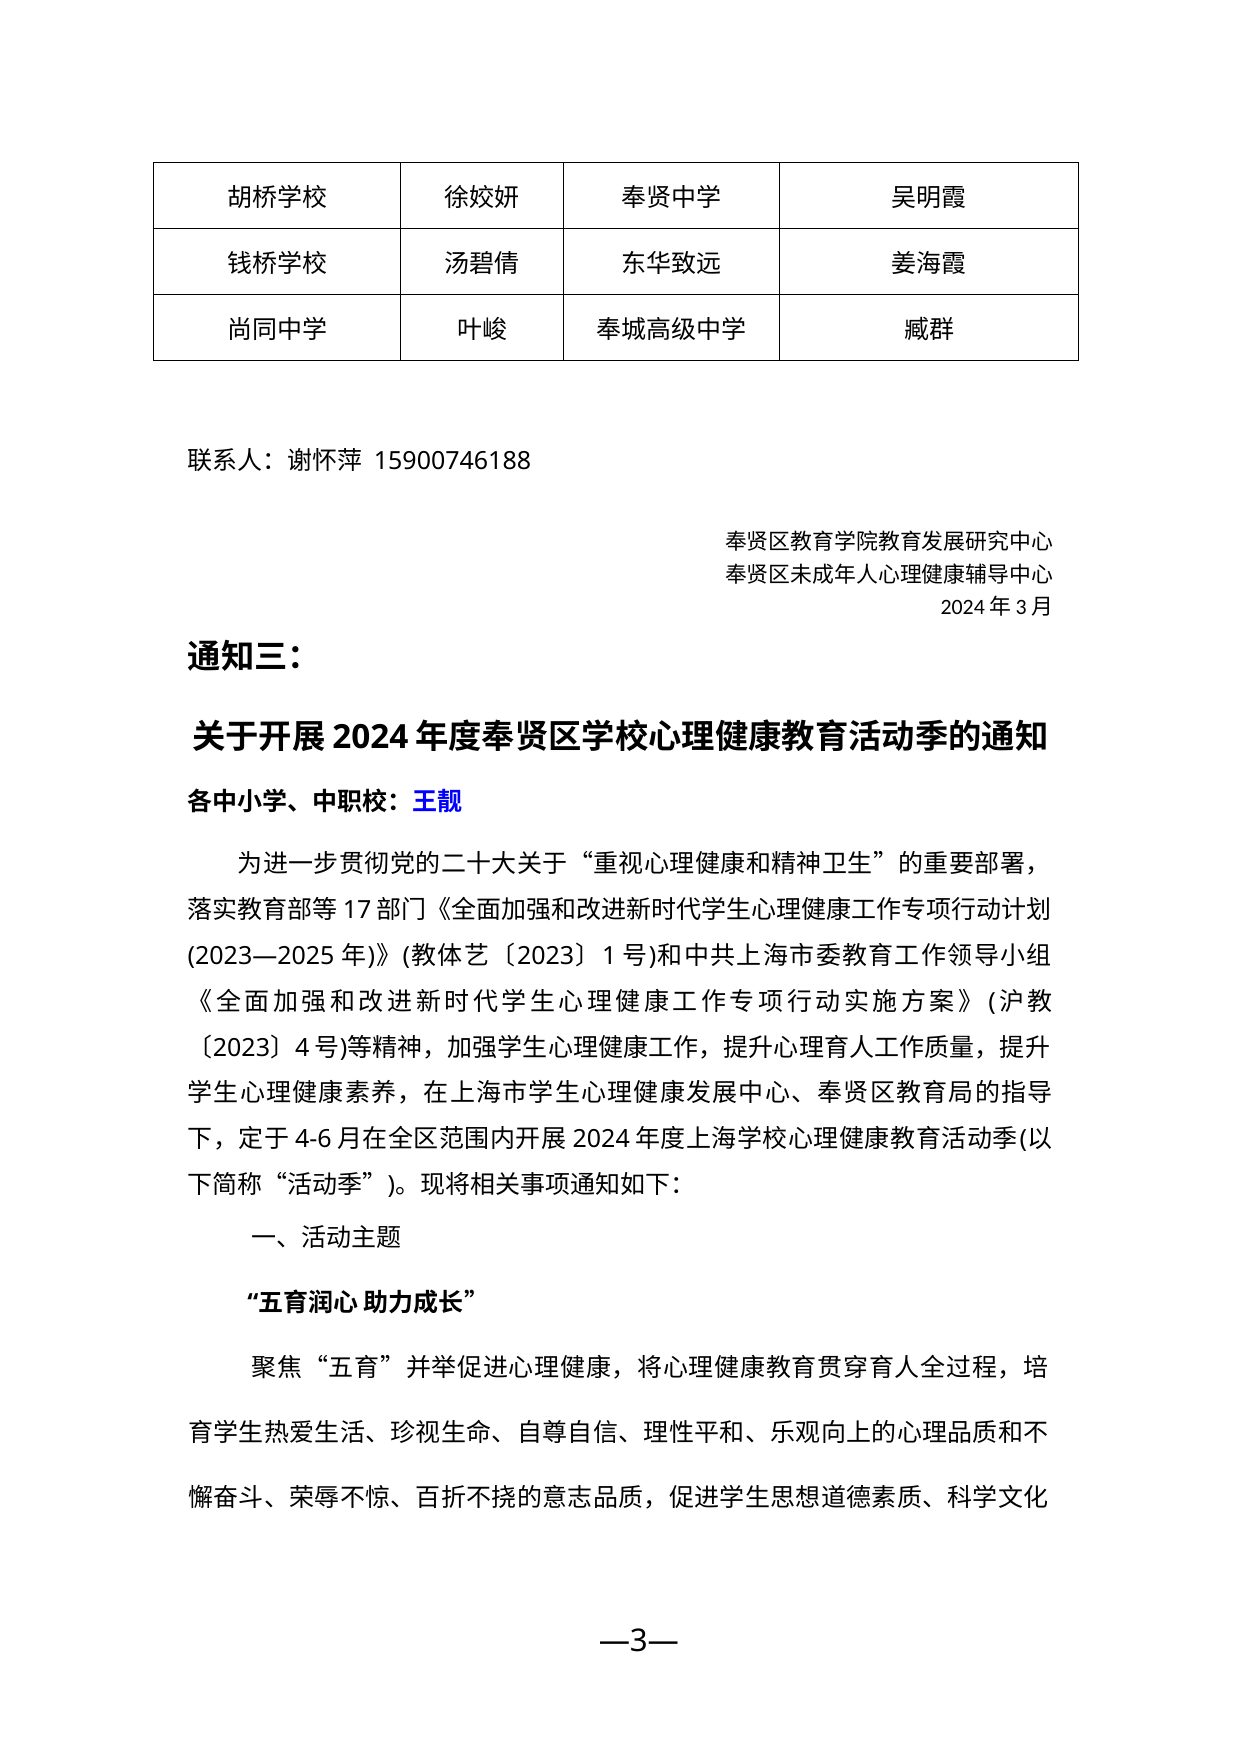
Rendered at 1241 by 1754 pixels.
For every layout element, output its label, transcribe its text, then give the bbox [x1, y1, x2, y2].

table_cell 胡桥学校 [154, 163, 400, 228]
table_cell 钱桥学校 [154, 229, 400, 294]
text 奉贤区教育学院教育发展研究中心 [187, 524, 1053, 556]
table_cell 奉城高级中学 [564, 295, 779, 360]
text “五育润心 助力成长” [187, 1268, 1053, 1333]
table_cell 吴明霞 [780, 163, 1078, 228]
text 奉贤区未成年人心理健康辅导中心 [187, 556, 1053, 589]
text 各中小学、中职校：王靓 [187, 782, 1053, 818]
text 2024年3月 [187, 589, 1053, 621]
table_cell 臧群 [780, 295, 1078, 360]
text 通知三： [187, 621, 1053, 686]
table_cell 尚同中学 [154, 295, 400, 360]
table_cell 东华致远 [564, 229, 779, 294]
table_cell 徐姣妍 [401, 163, 563, 228]
table_cell 叶峻 [401, 295, 563, 360]
table_cell 姜海霞 [780, 229, 1078, 294]
text 一、活动主题 [187, 1203, 1053, 1268]
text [188, 1333, 1051, 1528]
text 联系人：谢怀萍 15900746188 [187, 426, 1053, 491]
table_cell 奉贤中学 [564, 163, 779, 228]
subtitle 关于开展2024年度奉贤区学校心理健康教育活动季的通知 [187, 710, 1053, 759]
text 为进一步贯彻党的二十大关于“重视心理健康和精神卫生”的重要部署，落实教育部等17部门《全面加强和改进新时代学生心理健康工作专项行动计划(2023—2025年)》(教体艺〔2023〕1号)和中共上海市委教育工作领导小组《全面加强和改进新时代学生心理健康工作专项行动实施方案》(沪教〔2023〕4号)等精神，加强学生心理健康工作，提升心理育人工作质量，提升学生心理健康素养，在上海市学生心理健康发展中心、奉贤区教育局的指导下，定于4-6月在全区范围内开展2024年度上海学校心理健康教育活动季(以下简称“活动季”)。现将相关事项通知如下： [187, 836, 1053, 1203]
table_cell 汤碧倩 [401, 229, 563, 294]
